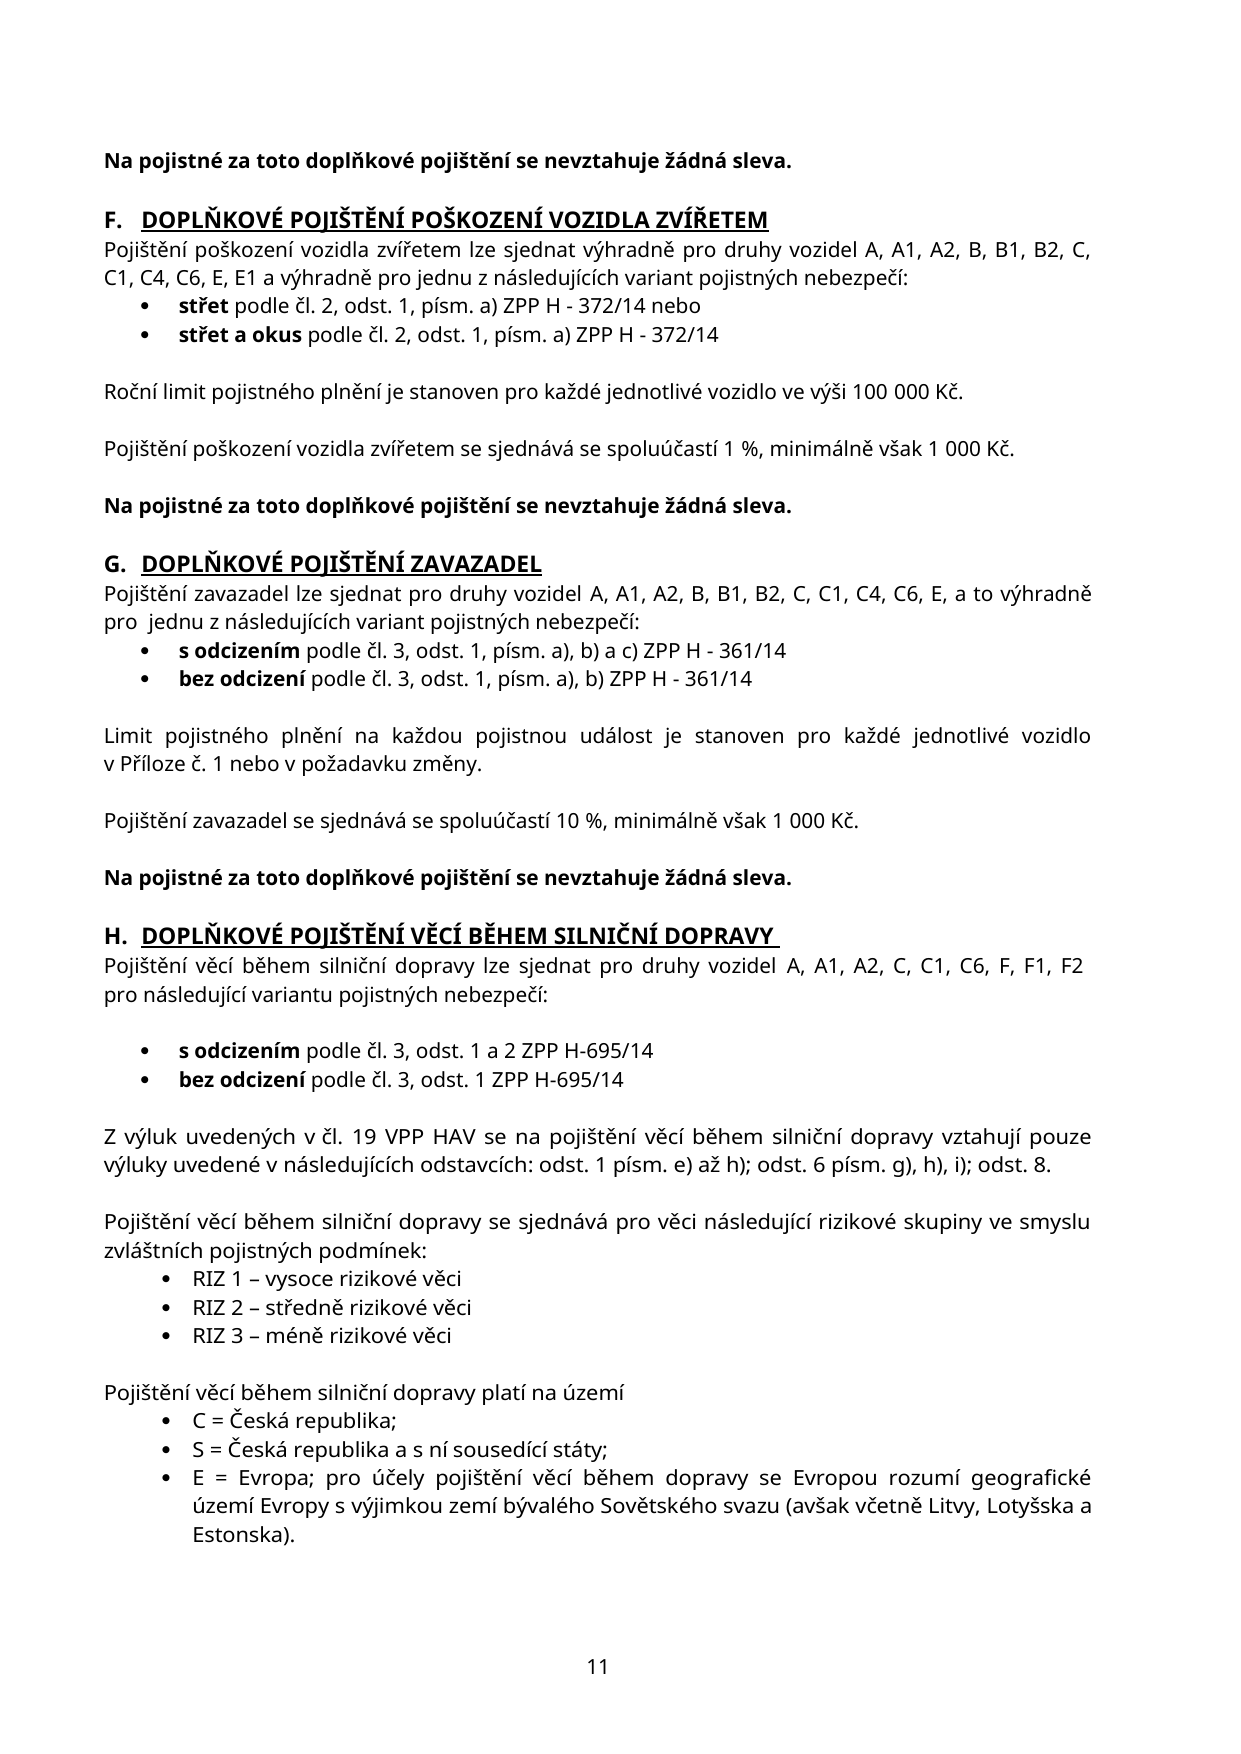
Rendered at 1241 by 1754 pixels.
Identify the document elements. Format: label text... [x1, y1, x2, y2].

list s odcizením podle čl. 3, odst. 1, písm. a), b) a c) ZPP H - 361/14 [141, 636, 1093, 664]
list C = Česká republika; [162, 1406, 1093, 1435]
list RIZ 1 – vysoce rizikové věci [162, 1264, 1093, 1293]
list bez odcizení podle čl. 3, odst. 1 ZPP H-695/14 [141, 1065, 1093, 1093]
text Roční limit pojistného plnění je stanoven pro každé jednotlivé vozidlo ve výši 100 000 Kč. [103, 377, 1093, 405]
text Limit pojistného plnění na každou pojistnou událost je stanoven pro každé jednotlivé vozidlo v Příloze č. 1 nebo v požadavku změny. [103, 721, 1093, 778]
text Na pojistné za toto doplňkové pojištění se nevztahuje žádná sleva. [103, 491, 1093, 519]
text Pojištění zavazadel se sjednává se spoluúčastí 10 %, minimálně však 1 000 Kč. [103, 806, 1093, 835]
list střet podle čl. 2, odst. 1, písm. a) ZPP H - 372/14 nebo [141, 292, 1093, 320]
list S = Česká republika a s ní sousedící státy; [162, 1435, 1093, 1463]
text Pojištění věcí během silniční dopravy platí na území [103, 1378, 1093, 1406]
list E = Evropa; pro účely pojištění věcí během dopravy se Evropou rozumí geografické území Evropy s výjimkou zemí bývalého Sovětského svazu (avšak včetně Litvy, Lotyšska a Estonska). [162, 1463, 1093, 1548]
subtitle DOPLŇKOVÉ POJIŠTĚNÍ VĚCÍ BĚHEM SILNIČNÍ DOPRAVY [103, 920, 1093, 951]
list RIZ 2 – středně rizikové věci [162, 1293, 1093, 1321]
subtitle DOPLŇKOVÉ POJIŠTĚNÍ ZAVAZADEL [103, 548, 1093, 579]
text Na pojistné za toto doplňkové pojištění se nevztahuje žádná sleva. [103, 147, 1093, 175]
text Na pojistné za toto doplňkové pojištění se nevztahuje žádná sleva. [103, 863, 1093, 892]
list RIZ 3 – méně rizikové věci [162, 1321, 1093, 1349]
text Pojištění věcí během silniční dopravy se sjednává pro věci následující rizikové skupiny ve smyslu zvláštních pojistných podmínek: [103, 1207, 1093, 1264]
text Pojištění věcí během silniční dopravy lze sjednat pro druhy vozidel A, A1, A2, C, C1, C6, F, F1, F2 pro následující variantu pojistných nebezpečí: [103, 951, 1093, 1008]
list s odcizením podle čl. 3, odst. 1 a 2 ZPP H-695/14 [141, 1037, 1093, 1065]
text Pojištění poškození vozidla zvířetem lze sjednat výhradně pro druhy vozidel A, A1, A2, B, B1, B2, C, C1, C4, C6, E, E1 a výhradně pro jednu z následujících variant pojistných nebezpečí: [103, 235, 1093, 292]
text Pojištění poškození vozidla zvířetem se sjednává se spoluúčastí 1 %, minimálně však 1 000 Kč. [103, 434, 1093, 462]
text Pojištění zavazadel lze sjednat pro druhy vozidel A, A1, A2, B, B1, B2, C, C1, C4, C6, E, a to výhradně pro jednu z následujících variant pojistných nebezpečí: [103, 579, 1093, 636]
list střet a okus podle čl. 2, odst. 1, písm. a) ZPP H - 372/14 [141, 320, 1093, 348]
list bez odcizení podle čl. 3, odst. 1, písm. a), b) ZPP H - 361/14 [141, 664, 1093, 693]
text Z výluk uvedených v čl. 19 VPP HAV se na pojištění věcí během silniční dopravy vztahují pouze výluky uvedené v následujících odstavcích: odst. 1 písm. e) až h); odst. 6 písm. g), h), i); odst. 8. [103, 1122, 1093, 1179]
subtitle DOPLŇKOVÉ POJIŠTĚNÍ POŠKOZENÍ VOZIDLA ZVÍŘETEM [103, 203, 1093, 235]
